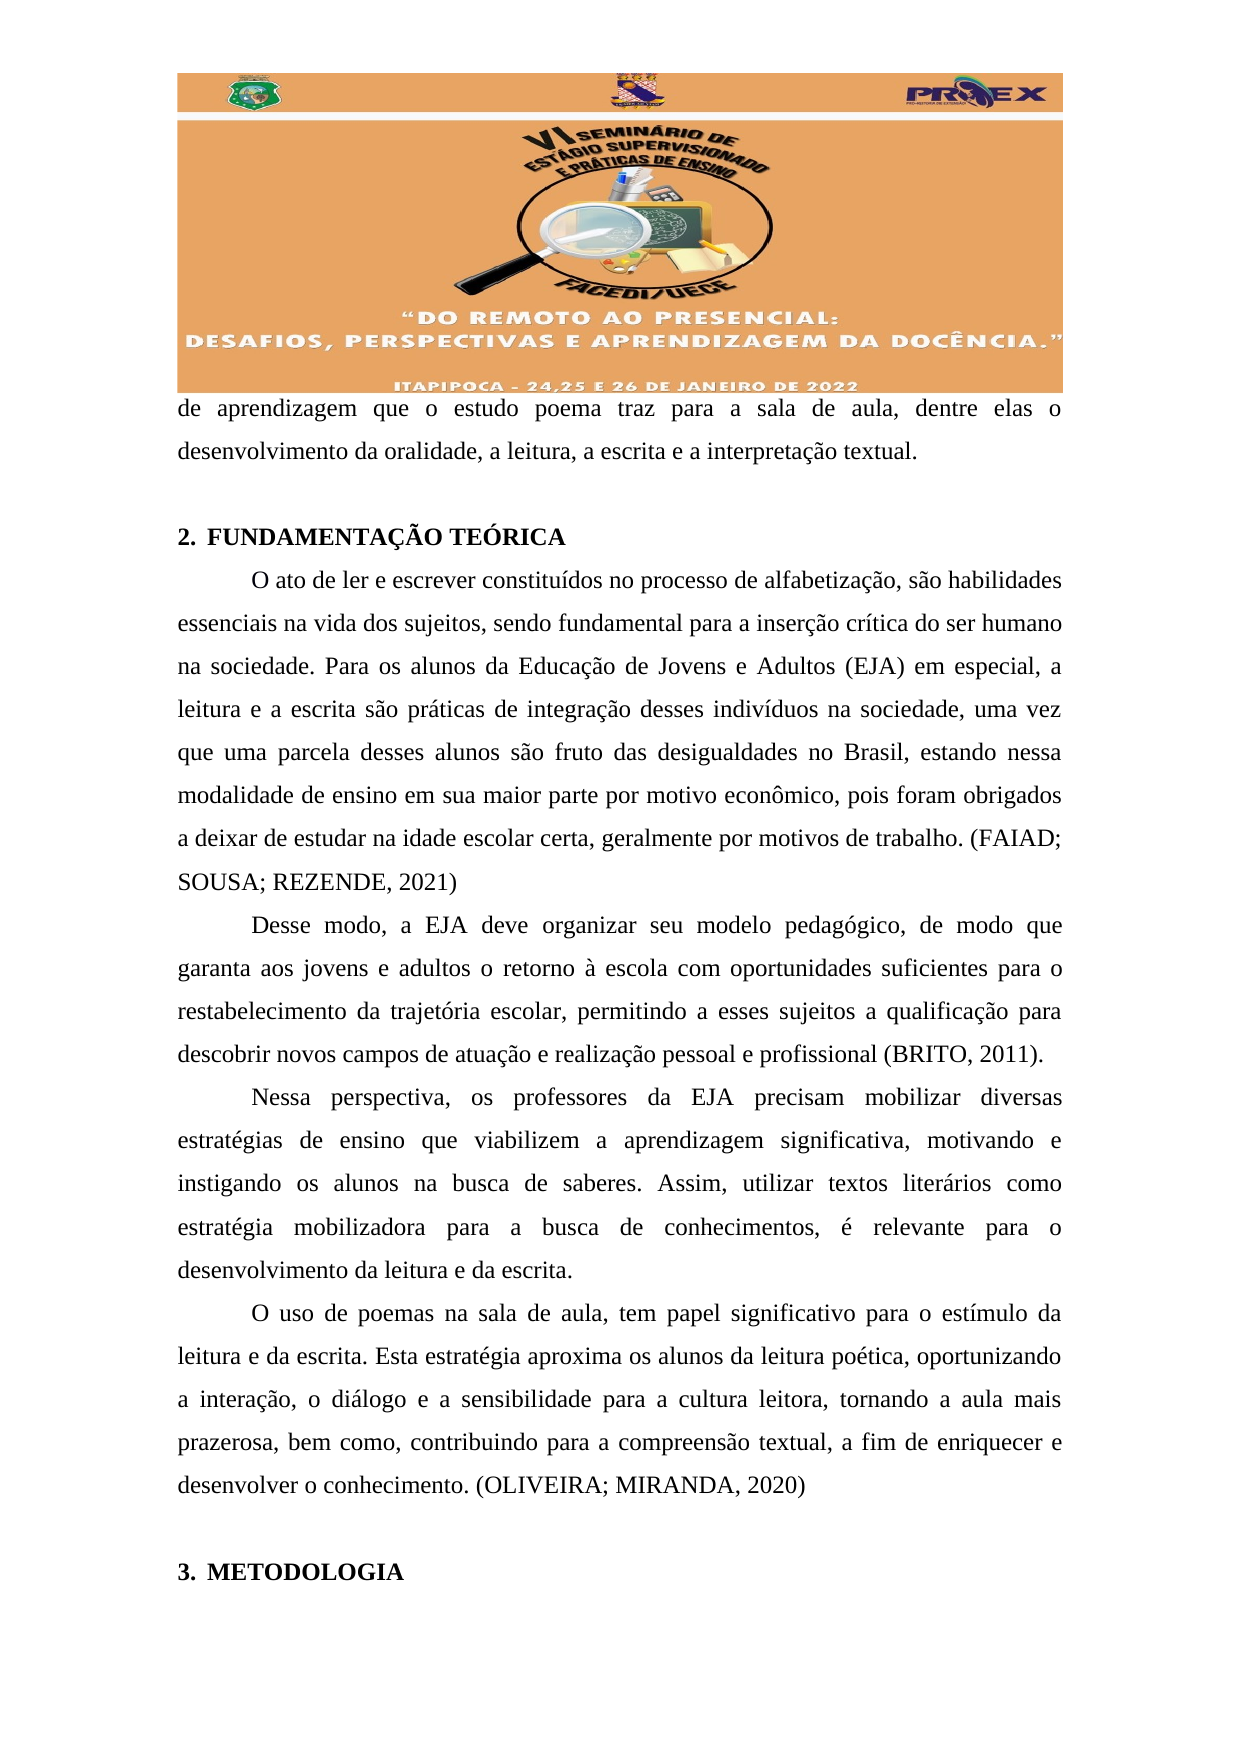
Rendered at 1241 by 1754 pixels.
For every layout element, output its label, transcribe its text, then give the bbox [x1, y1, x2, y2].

text Nessa perspectiva, os professores da EJA precisam mobilizar diversas estratégias de ensino que viabilizem a aprendizagem significativa, motivando e instigando os alunos na busca de saberes. Assim, utilizar textos literários como estratégia mobilizadora para a busca de conhecimentos, é relevante para o desenvolvimento da leitura e da escrita. [177, 1082, 1063, 1283]
text O uso de poemas na sala de aula, tem papel significativo para o estímulo da leitura e da escrita. Esta estratégia aproxima os alunos da leitura poética, oportunizando a interação, o diálogo e a sensibilidade para a cultura leitora, tornando a aula mais prazerosa, bem como, contribuindo para a compreensão textual, a fim de enriquecer e desenvolver o conhecimento. (OLIVEIRA; MIRANDA, 2020) [177, 1298, 1063, 1499]
picture [177, 73, 1063, 394]
text O ato de ler e escrever constituídos no processo de alfabetização, são habilidades essenciais na vida dos sujeitos, sendo fundamental para a inserção crítica do ser humano na sociedade. Para os alunos da Educação de Jovens e Adultos (EJA) em especial, a leitura e a escrita são práticas de integração desses indivíduos na sociedade, uma vez que uma parcela desses alunos são fruto das desigualdades no Brasil, estando nessa modalidade de ensino em sua maior parte por motivo econômico, pois foram obrigados a deixar de estudar na idade escolar certa, geralmente por motivos de trabalho. (FAIAD; SOUSA; REZENDE, 2021) [177, 565, 1063, 895]
list METODOLOGIA [177, 1557, 1063, 1585]
list FUNDAMENTAÇÃO TEÓRICA [177, 522, 1063, 550]
text Desse modo, a EJA deve organizar seu modelo pedagógico, de modo que garanta aos jovens e adultos o retorno à escola com oportunidades suficientes para o restabelecimento da trajetória escolar, permitindo a esses sujeitos a qualificação para descobrir novos campos de atuação e realização pessoal e profissional (BRITO, 2011). [177, 910, 1063, 1068]
